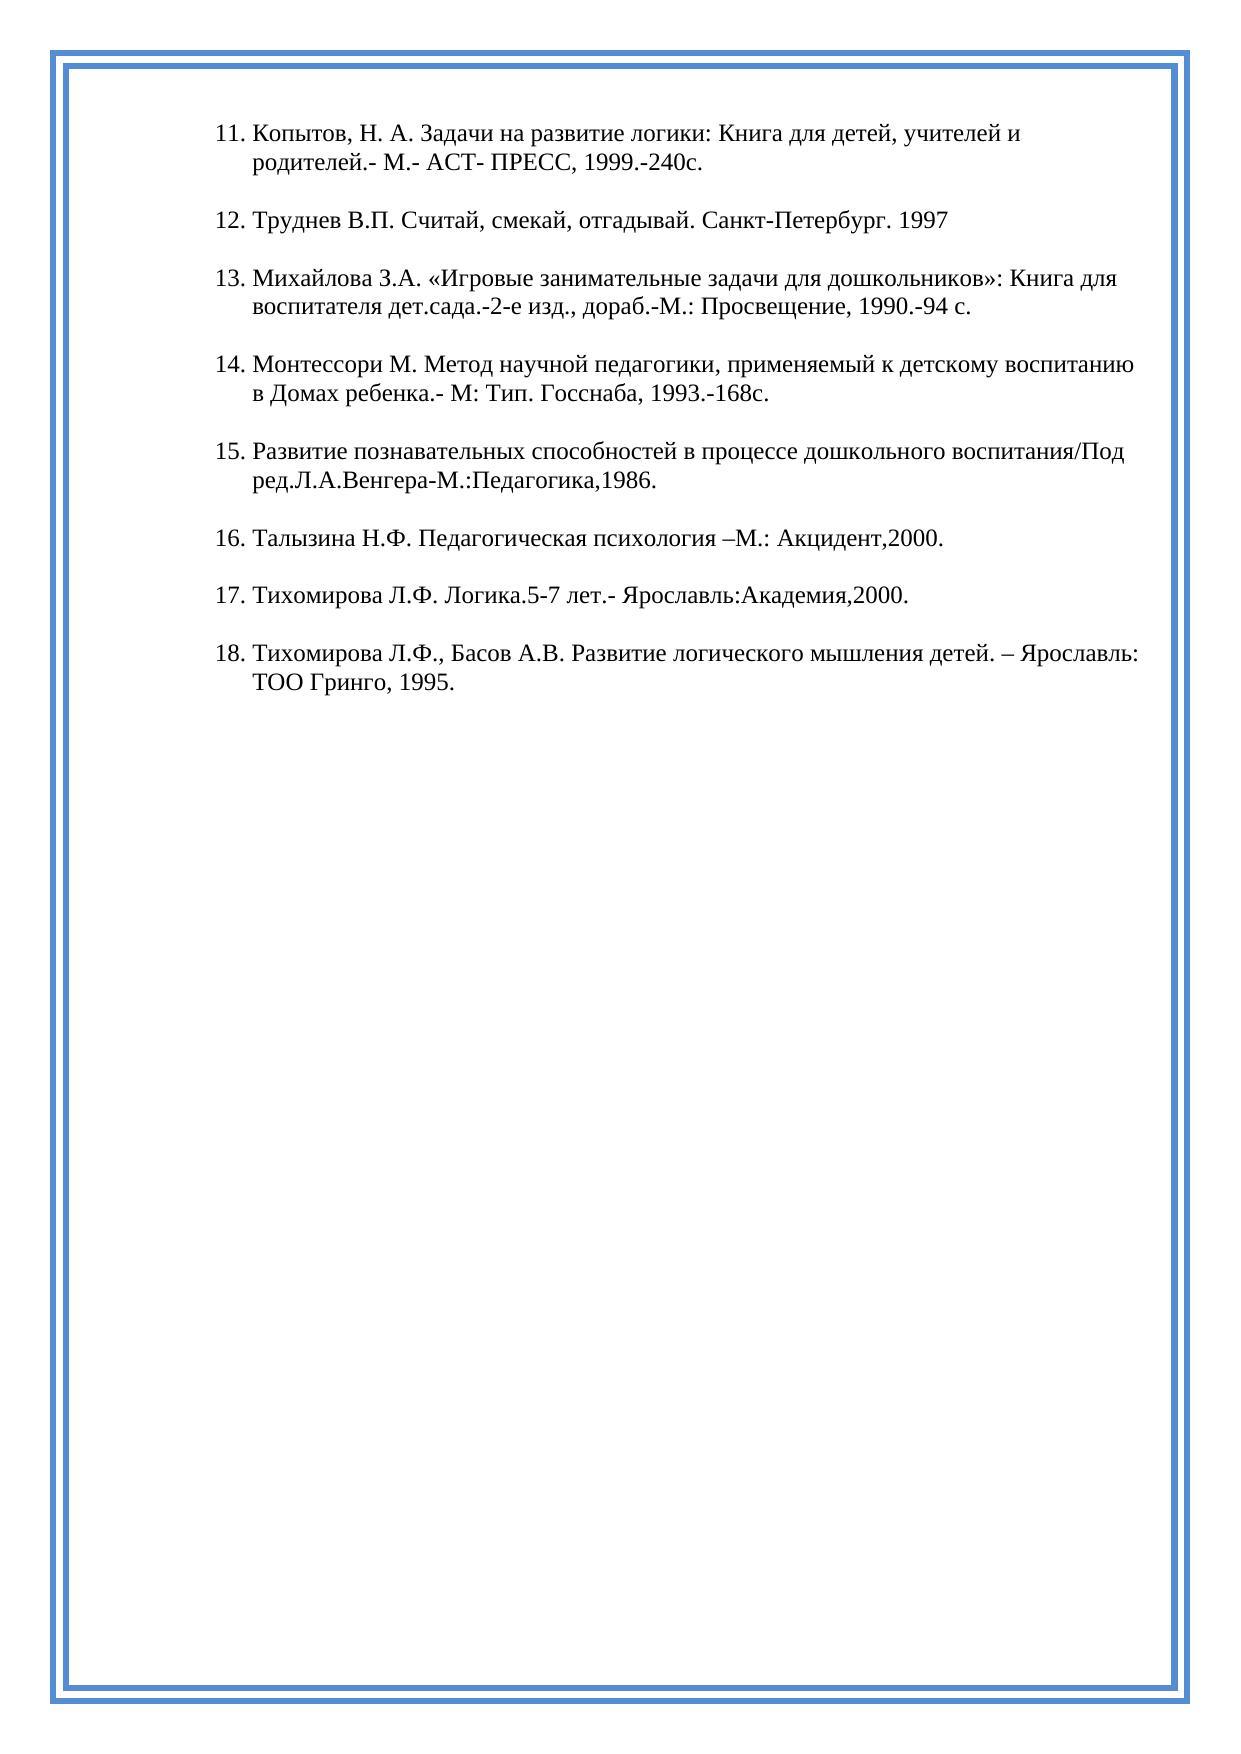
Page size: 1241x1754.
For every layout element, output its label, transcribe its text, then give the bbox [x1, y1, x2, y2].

list Труднев В.П. Считай, смекай, отгадывай. Санкт-Петербург. 1997 [214, 205, 1152, 233]
list Копытов, Н. А. Задачи на развитие логики: Книга для детей, учителей и родителей.- М.- АСТ- ПРЕСС, 1999.-240с. [214, 118, 1152, 176]
list Монтессори М. Метод научной педагогики, применяемый к детскому воспитанию в Домах ребенка.- М: Тип. Госснаба, 1993.-168с. [214, 349, 1152, 407]
list Тихомирова Л.Ф., Басов А.В. Развитие логического мышления детей. – Ярославль: ТОО Гринго, 1995. [214, 638, 1152, 696]
list Развитие познавательных способностей в процессе дошкольного воспитания/Под ред.Л.А.Венгера-М.:Педагогика,1986. [214, 436, 1152, 493]
list Михайлова З.А. «Игровые занимательные задачи для дошкольников»: Книга для воспитателя дет.сада.-2-е изд., дораб.-М.: Просвещение, 1990.-94 с. [214, 263, 1152, 320]
list Тихомирова Л.Ф. Логика.5-7 лет.- Ярославль:Академия,2000. [214, 581, 1152, 609]
list Талызина Н.Ф. Педагогическая психология –М.: Акцидент,2000. [214, 523, 1152, 551]
